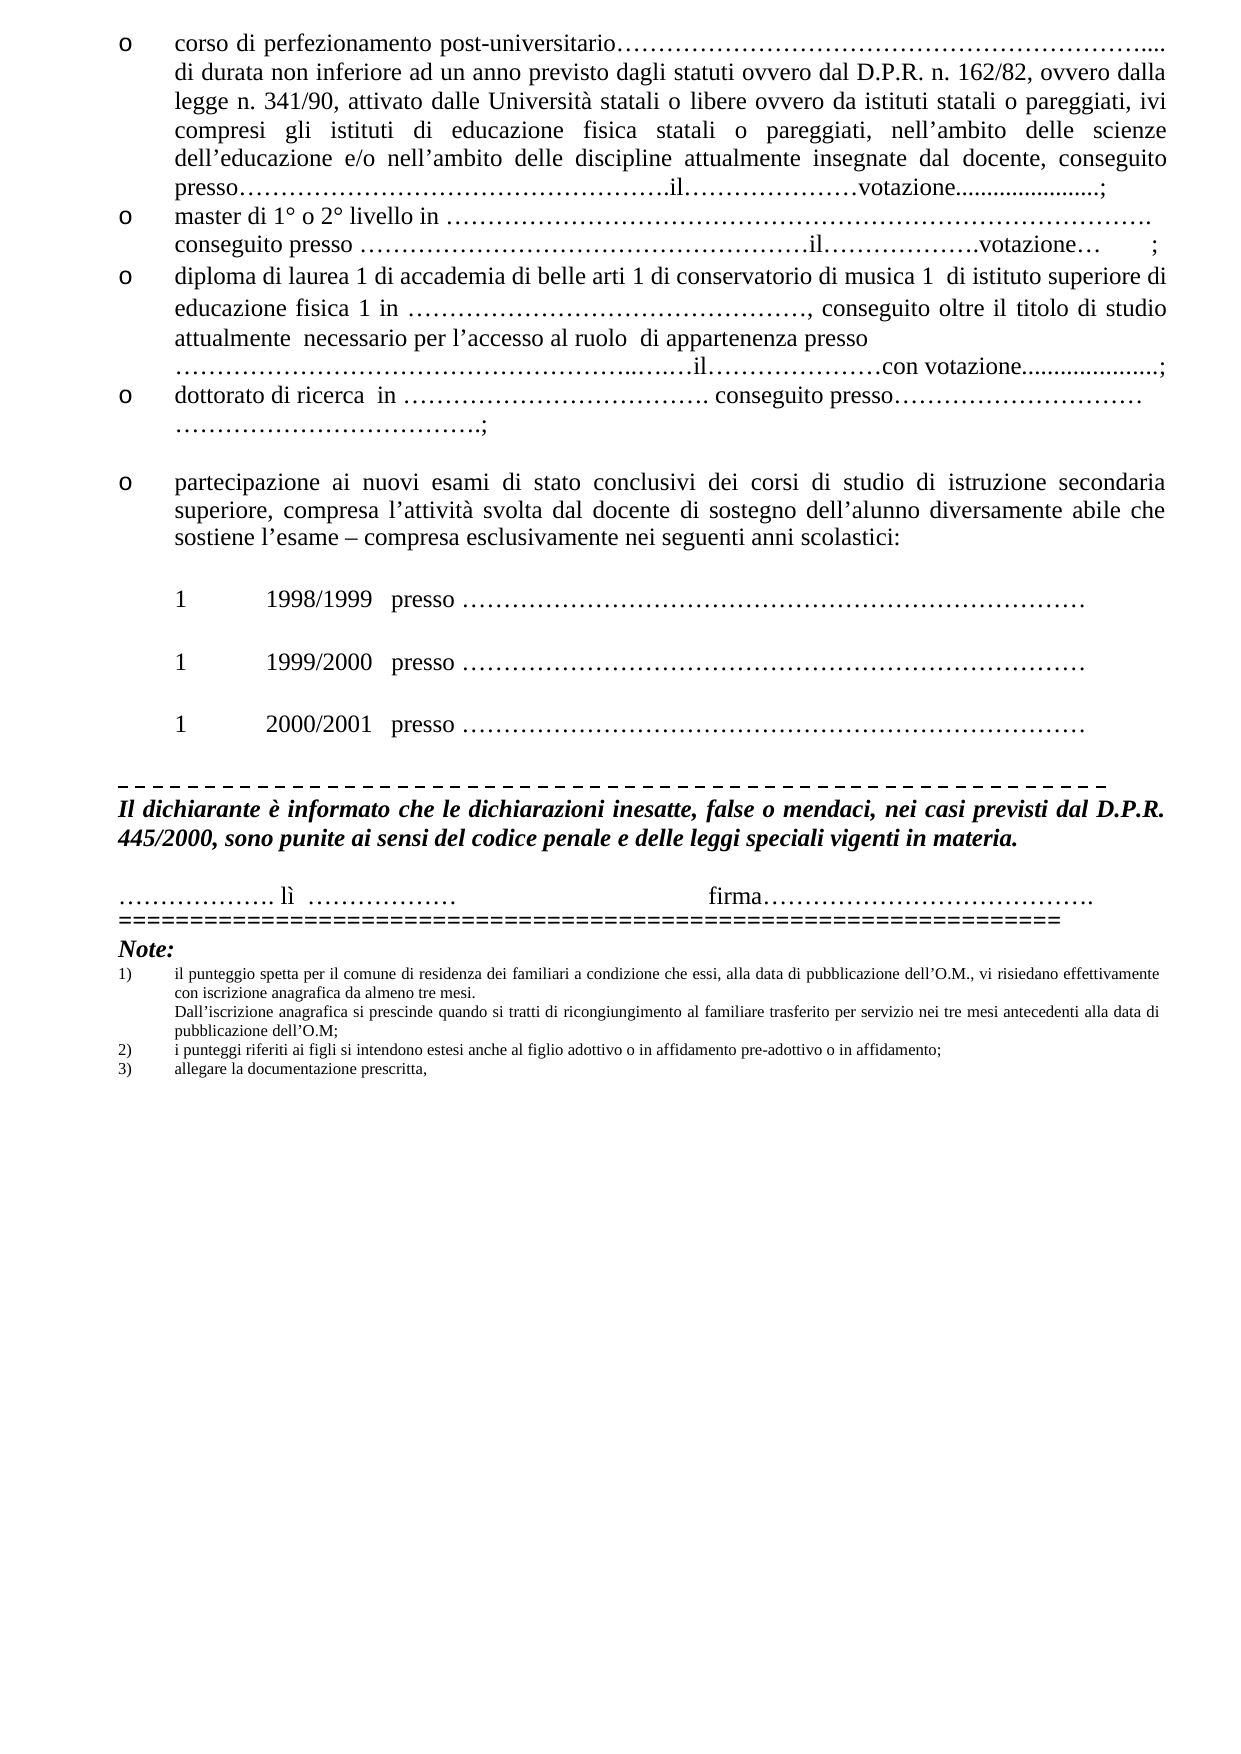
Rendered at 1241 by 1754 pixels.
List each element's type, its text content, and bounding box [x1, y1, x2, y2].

text conseguito presso ………………………………………………il……………….votazione… ; [174, 231, 1178, 258]
list allegare la documentazione prescritta, [118, 1059, 1178, 1078]
text ================================================================== [118, 910, 1178, 935]
text di durata non inferiore ad un anno previsto dagli statuti ovvero dal D.P.R. n. 162/82, ovvero dalla legge n. 341/90, attivato dalle Università statali o libere ovvero da istituti statali o pareggiati, ivi compresi gli istituti di educazione fisica statali o pareggiati, nell’ambito delle scienze dell’educazione e/o nell’ambito delle discipline attualmente insegnate dal docente, conseguito presso…………………………………………….il…………………votazione ; [174, 57, 1167, 201]
text  2000/2001 presso ………………………………………………………………… [174, 706, 1178, 740]
list il punteggio spetta per il comune di residenza dei familiari a condizione che essi, alla data di pubblicazione dell’O.M., vi risiedano effettivamente con iscrizione anagrafica da almeno tre mesi. [118, 963, 1167, 1002]
subtitle Il dichiarante è informato che le dichiarazioni inesatte, false o mendaci, nei casi previsti dal D.P.R. 445/2000, sono punite ai sensi del codice penale e delle leggi speciali vigenti in materia. [118, 788, 1178, 852]
text  1999/2000 presso ………………………………………………………………… [174, 643, 1178, 677]
subtitle Note: [118, 935, 1178, 963]
list corso di perfezionamento post-universitario……………………………………………………….... [118, 27, 1178, 57]
text o master di 1° o 2° livello in …………………………………………………………………………. [118, 201, 1178, 231]
text  1998/1999 presso ………………………………………………………………… [174, 580, 1178, 614]
list diploma di laurea  di accademia di belle arti  di conservatorio di musica  di istituto superiore di educazione fisica  in …………………………………………, conseguito oltre il titolo di studio attualmente necessario per l’accesso al ruolo di appartenenza presso [118, 258, 1167, 352]
list partecipazione ai nuovi esami di stato conclusivi dei corsi di studio di istruzione secondaria superiore, compresa l’attività svolta dal docente di sostegno dell’alunno diversamente abile che sostiene l’esame – compresa esclusivamente nei seguenti anni scolastici: [118, 467, 1166, 551]
text ……………………………….; [174, 410, 1178, 438]
text Dall’iscrizione anagrafica si prescinde quando si tratti di ricongiungimento al familiare trasferito per servizio nei tre mesi antecedenti alla data di pubblicazione dell’O.M; [174, 1002, 1178, 1040]
text ………………………………………………..….…il…………………con votazione ; [174, 352, 1178, 380]
list i punteggi riferiti ai figli si intendono estesi anche al figlio adottivo o in affidamento pre-adottivo o in affidamento; [118, 1040, 1178, 1059]
text ………………. lì ……………… firma…………………………………. [118, 881, 1178, 909]
list dottorato di ricerca in ………………………………. conseguito presso………………………… [118, 380, 1178, 410]
